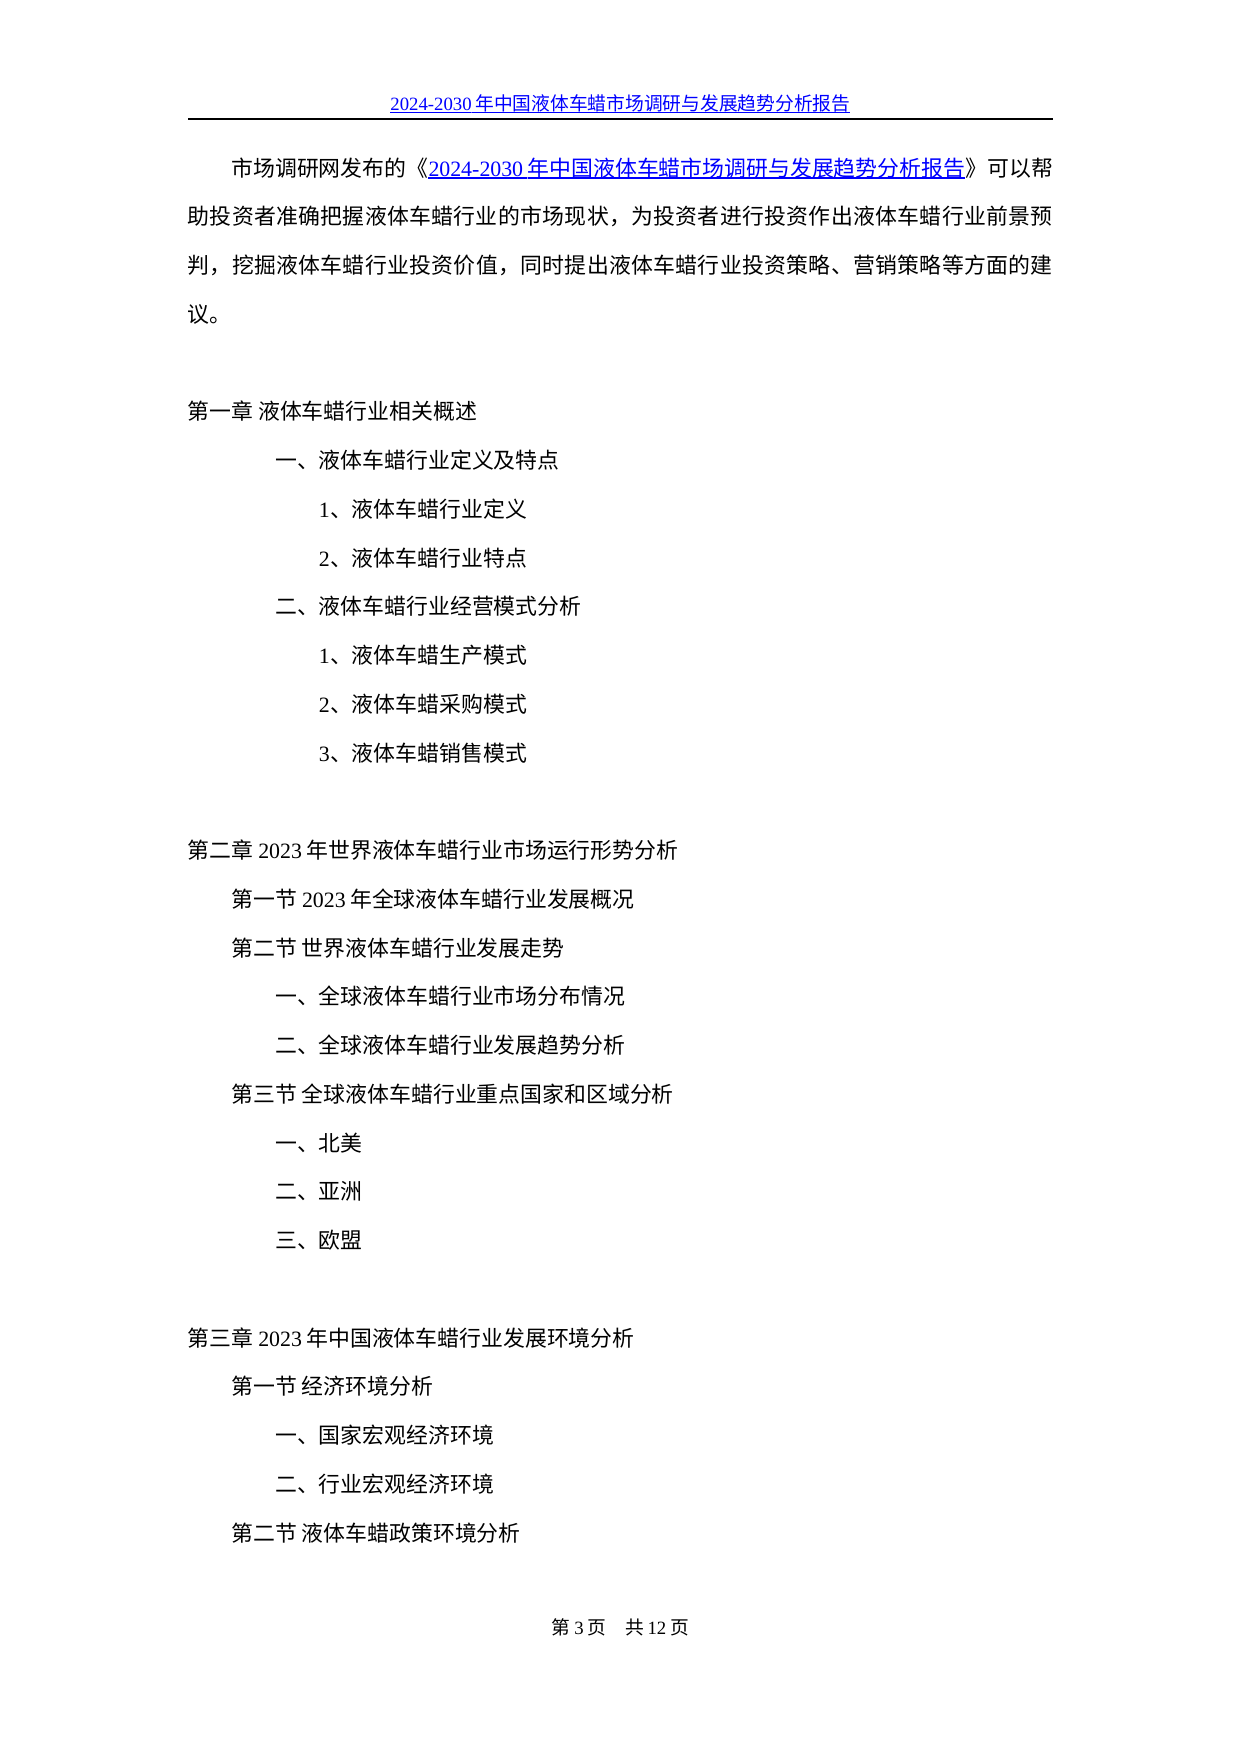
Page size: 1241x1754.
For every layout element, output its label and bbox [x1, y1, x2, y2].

text [187, 150, 1053, 1548]
